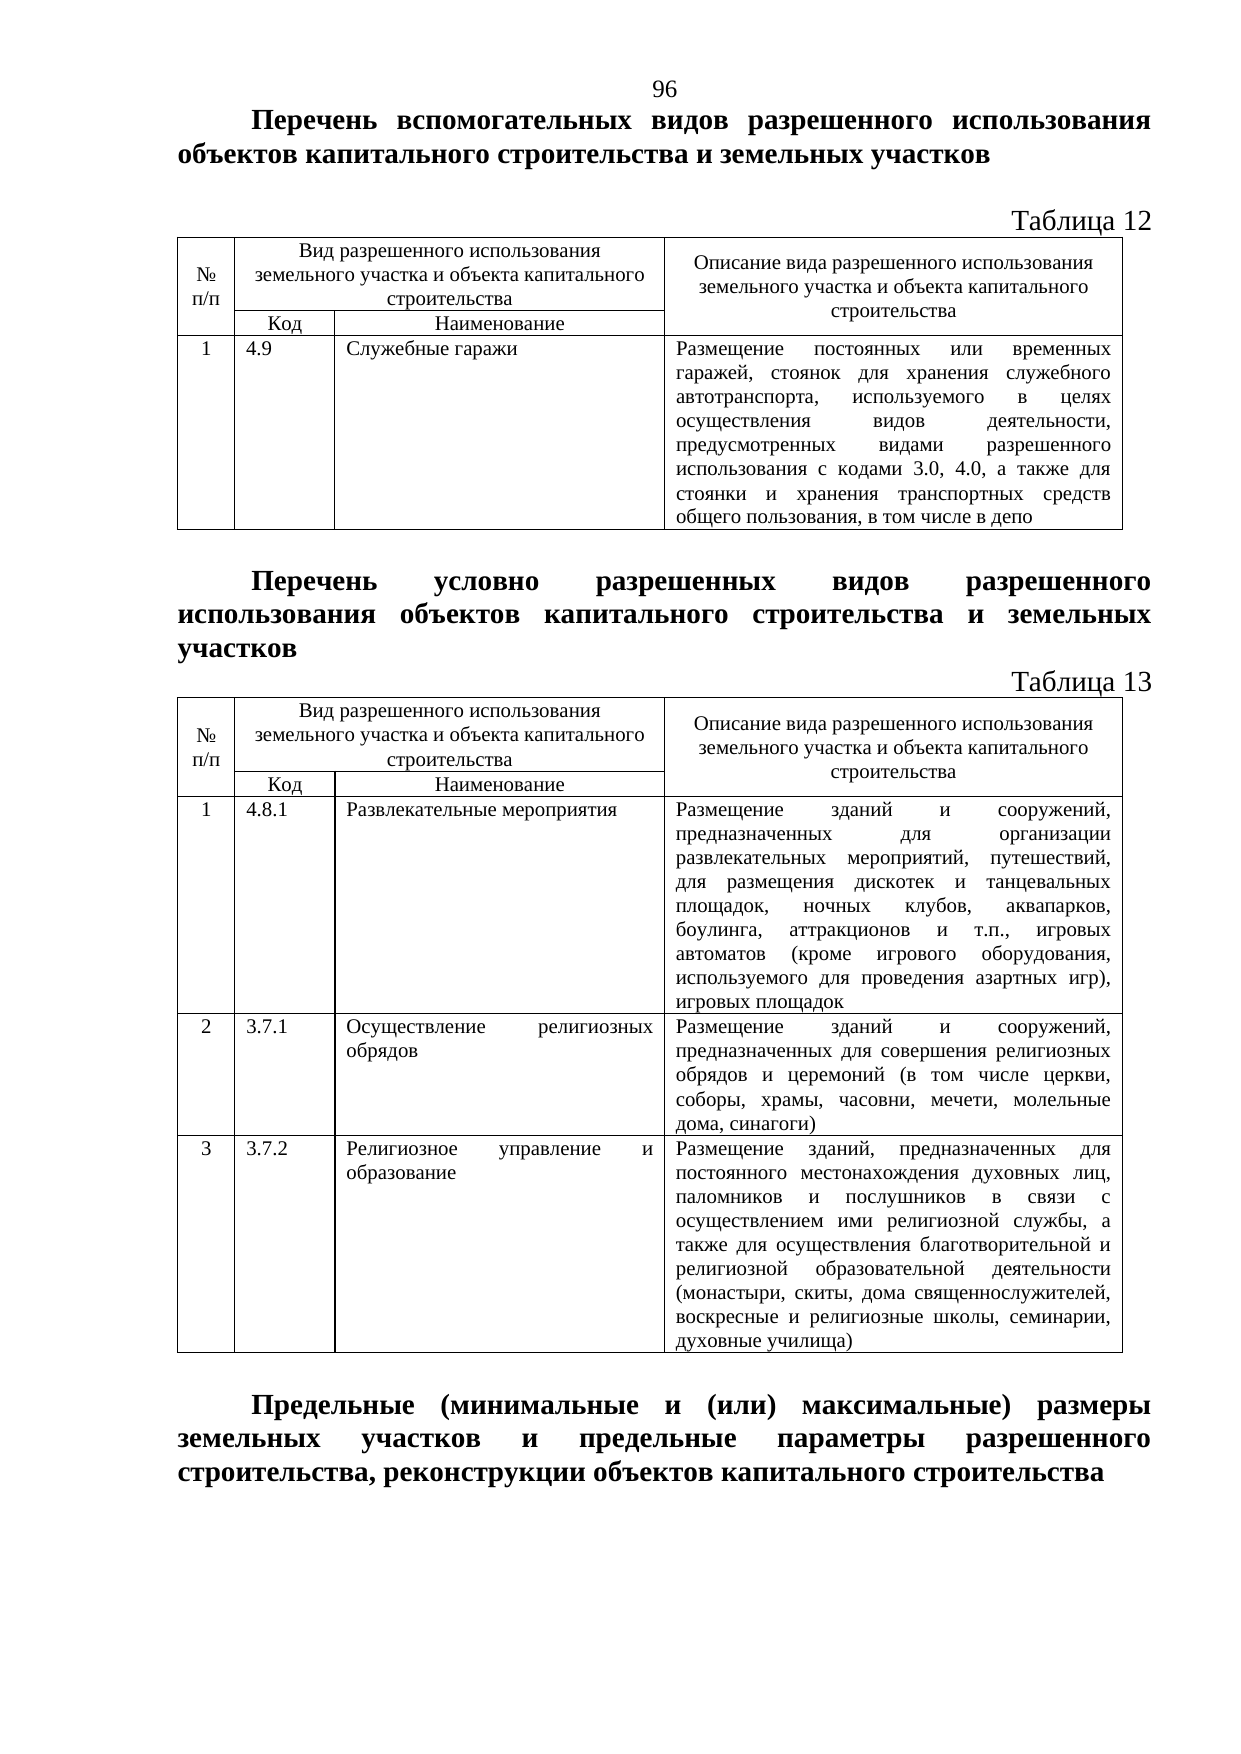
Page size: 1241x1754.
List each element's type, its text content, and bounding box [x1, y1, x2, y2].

table_header № п/п [178, 238, 234, 335]
table_cell Наименование [336, 772, 664, 796]
table_cell Код [235, 772, 334, 796]
table_cell 4.8.1 [235, 797, 334, 1013]
table_header № п/п [178, 698, 234, 796]
table_cell 3.7.1 [235, 1014, 334, 1134]
table_cell Размещение зданий и сооружений, предназначенных для организации развлекательных мероприятий, путешествий, для размещения дискотек и танцевальных площадок, ночных клубов, аквапарков, боулинга, аттракционов и т.п., игровых автоматов (кроме игрового оборудования, используемого для проведения азартных игр), игровых площадок [665, 797, 1122, 1013]
table_cell Размещение зданий, предназначенных для постоянного местонахождения духовных лиц, паломников и послушников в связи с осуществлением ими религиозной службы, а также для осуществления благотворительной и религиозной образовательной деятельности (монастыри, скиты, дома священнослужителей, воскресные и религиозные школы, семинарии, духовные училища) [665, 1136, 1122, 1352]
table_header Описание вида разрешенного использования земельного участка и объекта капитального строительства [665, 698, 1122, 796]
table_cell Религиозное управление и образование [336, 1136, 664, 1352]
table_cell 2 [178, 1014, 234, 1134]
table_cell Размещение постоянных или временных гаражей, стоянок для хранения служебного автотранспорта, используемого в целях осуществления видов деятельности, предусмотренных видами разрешенного использования с кодами 3.0, 4.0, а также для стоянки и хранения транспортных средств общего пользования, в том числе в депо [665, 336, 1122, 528]
table_cell Размещение зданий и сооружений, предназначенных для совершения религиозных обрядов и церемоний (в том числе церкви, соборы, храмы, часовни, мечети, молельные дома, синагоги) [665, 1014, 1122, 1134]
table_cell Осуществление религиозных обрядов [336, 1014, 664, 1134]
table_cell Служебные гаражи [335, 336, 664, 528]
text Таблица 13 [251, 664, 1152, 697]
table_cell 1 [178, 797, 234, 1013]
table_cell Код [235, 311, 334, 335]
text Таблица 12 [251, 203, 1152, 237]
table_header Вид разрешенного использования земельного участка и объекта капитального строительства [235, 238, 664, 310]
table_cell 4.9 [235, 336, 334, 528]
table_cell 3.7.2 [235, 1136, 334, 1352]
table_cell Развлекательные мероприятия [336, 797, 664, 1013]
list Предельные (минимальные и (или) максимальные) размеры земельных участков и предельные параметры разрешенного строительства, реконструкции объектов капитального строительства [177, 1387, 1152, 1487]
table_header Описание вида разрешенного использования земельного участка и объекта капитального строительства [665, 238, 1122, 335]
table_cell Наименование [335, 311, 664, 335]
list Перечень вспомогательных видов разрешенного использования объектов капитального строительства и земельных участков [177, 102, 1152, 169]
list Перечень условно разрешенных видов разрешенного использования объектов капитального строительства и земельных участков [177, 563, 1152, 664]
table_cell 3 [178, 1136, 234, 1352]
table_cell 1 [178, 336, 234, 528]
table_header Вид разрешенного использования земельного участка и объекта капитального строительства [235, 698, 664, 771]
